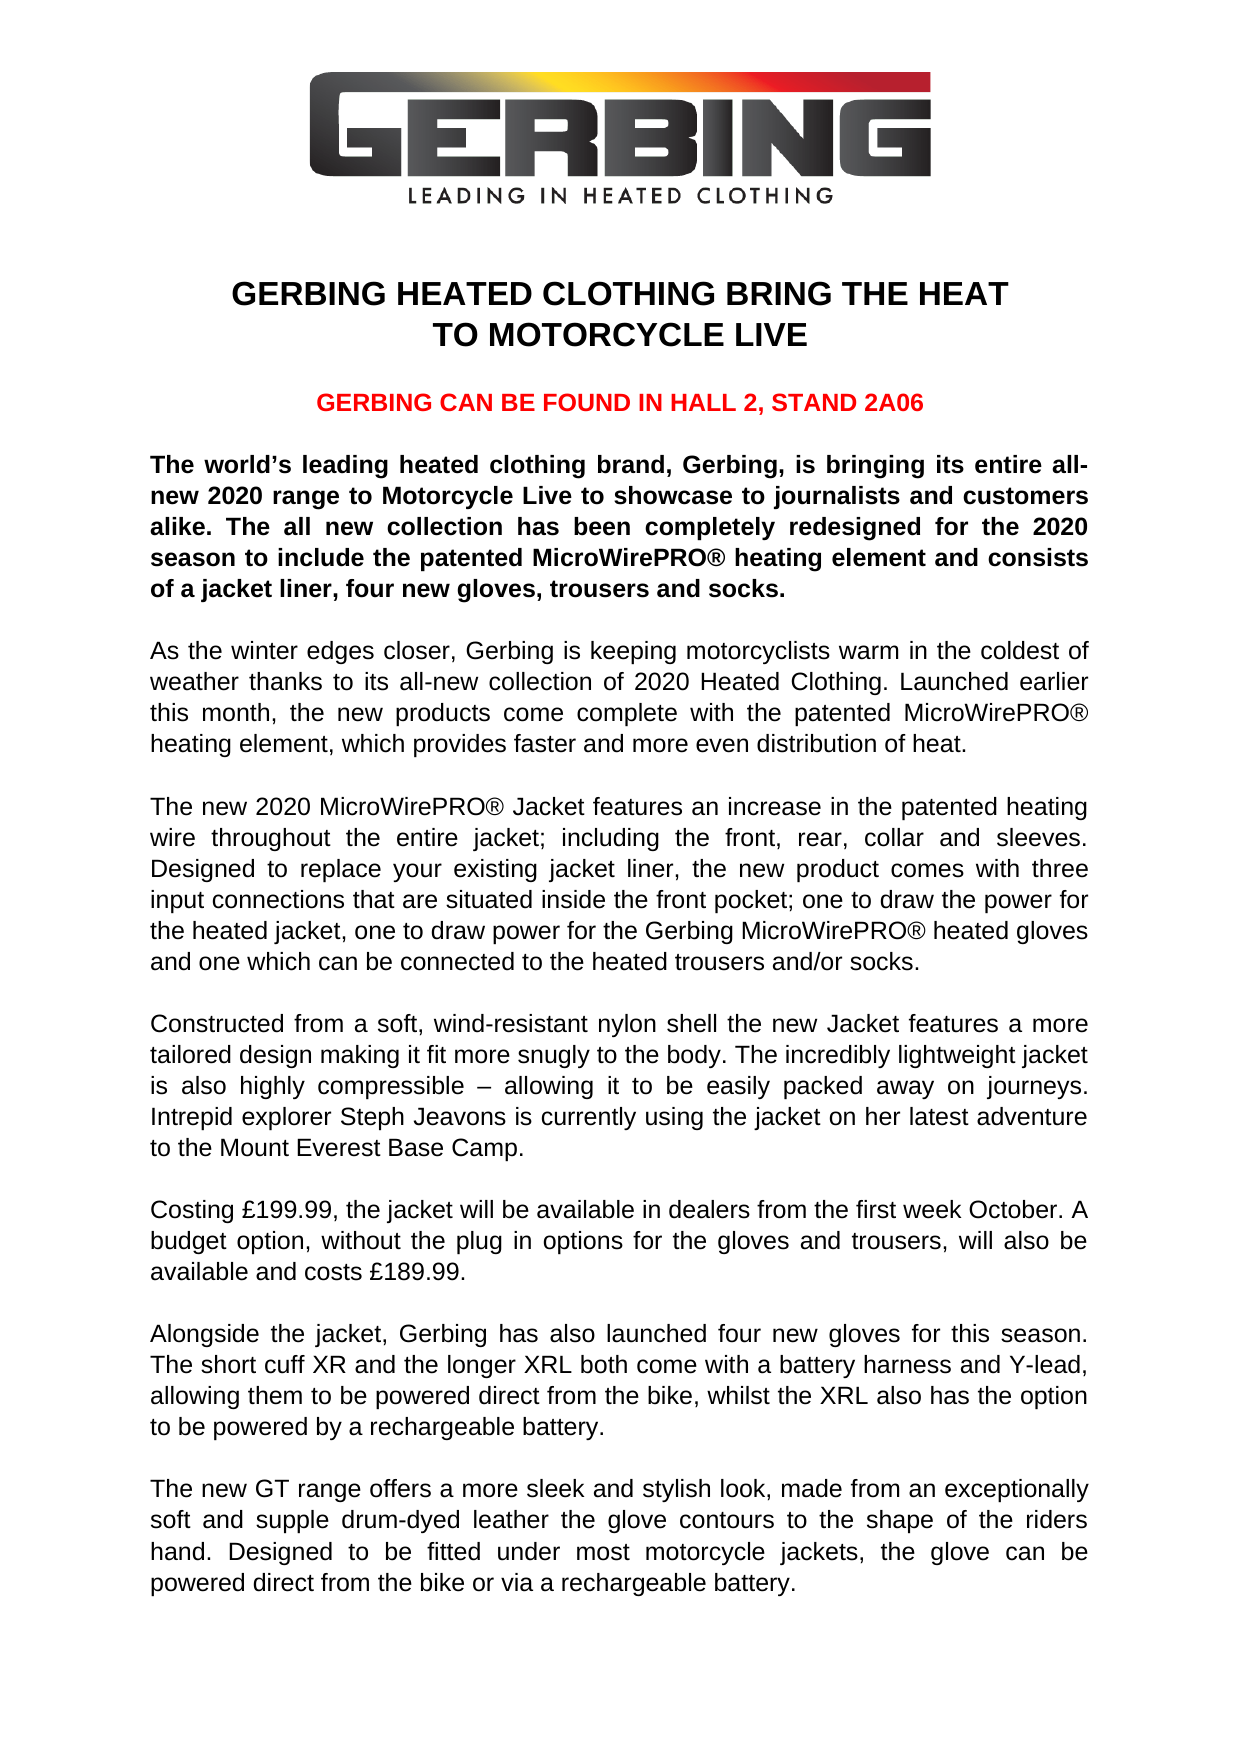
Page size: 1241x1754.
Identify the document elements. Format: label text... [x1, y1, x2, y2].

text The new GT range offers a more sleek and stylish look, made from an exceptionally soft and supple drum-dyed leather the glove contours to the shape of the riders hand. Designed to be fitted under most motorcycle jackets, the glove can be powered direct from the bike or via a rechargeable battery. [150, 1474, 1090, 1596]
text The new 2020 MicroWirePRO® Jacket features an increase in the patented heating wire throughout the entire jacket; including the front, rear, collar and sleeves. Designed to replace your existing jacket liner, the new product comes with three input connections that are situated inside the front pocket; one to draw the power for the heated jacket, one to draw power for the Gerbing MicroWirePRO® heated gloves and one which can be connected to the heated trousers and/or socks. [150, 791, 1090, 975]
text GERBING CAN BE FOUND IN HALL 2, STAND 2A06 [150, 388, 1090, 417]
text TO MOTORCYCLE LIVE [150, 315, 1090, 354]
text GERBING HEATED CLOTHING BRING THE HEAT [150, 274, 1090, 312]
text Costing £199.99, the jacket will be available in dealers from the first week October. A budget option, without the plug in options for the gloves and trousers, will also be available and costs £189.99. [150, 1195, 1090, 1286]
text As the winter edges closer, Gerbing is keeping motorcyclists warm in the coldest of weather thanks to its all-new collection of 2020 Heated Clothing. Launched earlier this month, the new products come complete with the patented MicroWirePRO® heating element, which provides faster and more even distribution of heat. [150, 636, 1090, 758]
picture [309, 72, 931, 204]
text Constructed from a soft, wind-resistant nylon shell the new Jacket features a more tailored design making it fit more snugly to the body. The incredibly lightweight jacket is also highly compressible – allowing it to be easily packed away on journeys. Intrepid explorer Steph Jeavons is currently using the jacket on her latest adventure to the Mount Everest Base Camp. [150, 1009, 1090, 1162]
text Alongside the jacket, Gerbing has also launched four new gloves for this season. The short cuff XR and the longer XRL both come with a battery harness and Y-lead, allowing them to be powered direct from the bike, whilst the XRL also has the option to be powered by a rechargeable battery. [150, 1319, 1090, 1441]
text The world’s leading heated clothing brand, Gerbing, is bringing its entire all-new 2020 range to Motorcycle Live to showcase to journalists and customers alike. The all new collection has been completely redesigned for the 2020 season to include the patented MicroWirePRO® heating element and consists of a jacket liner, four new gloves, trousers and socks. [150, 450, 1090, 603]
